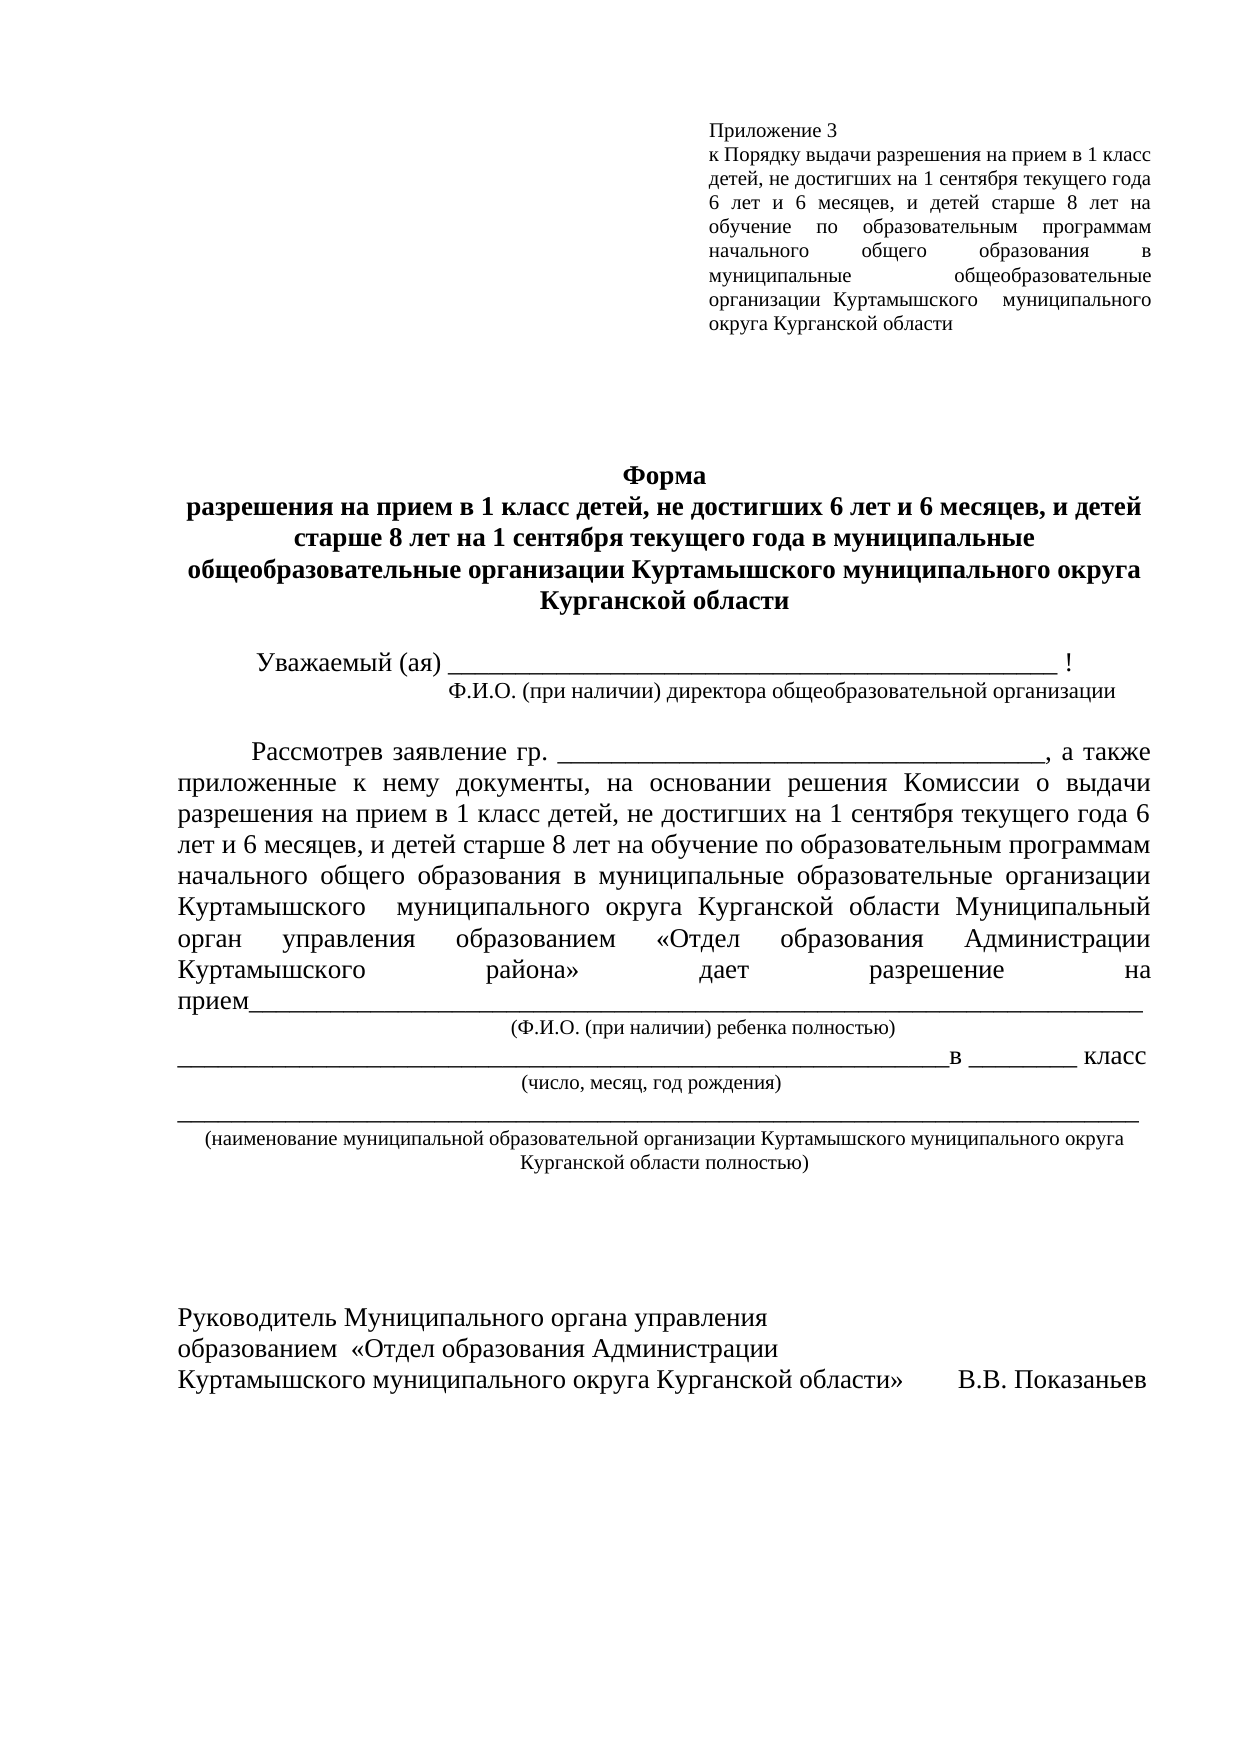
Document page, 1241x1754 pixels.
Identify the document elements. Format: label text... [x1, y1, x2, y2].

text _______________________________________________________________________ [177, 1094, 1152, 1126]
text _________________________________________________________в ________ класс [177, 1039, 1152, 1070]
text к Порядку выдачи разрешения на прием в 1 класс детей, не достигших на 1 сентября текущего года 6 лет и 6 месяцев, и детей старше 8 лет на обучение по образовательным программам начального общего образования в муниципальные общеобразовательные организации Куртамышского муниципального округа Курганской области [709, 142, 1152, 335]
text Форма [177, 459, 1152, 490]
text образованием «Отдел образования Администрации [177, 1332, 1152, 1363]
text Уважаемый (ая) _____________________________________________ ! [177, 646, 1152, 677]
text Приложение 3 [177, 118, 1152, 142]
text Рассмотрев заявление гр. ____________________________________, а также приложенные к нему документы, на основании решения Комиссии о выдачи разрешения на прием в 1 класс детей, не достигших на 1 сентября текущего года 6 лет и 6 месяцев, и детей старше 8 лет на обучение по образовательным программам начального общего образования в муниципальные образовательные организации Куртамышского муниципального округа Курганской области Муниципальный орган управления образованием «Отдел образования Администрации Куртамышского района» дает разрешение на прием__________________________________________________________________ [177, 735, 1152, 1015]
text разрешения на прием в 1 класс детей, не достигших 6 лет и 6 месяцев, и детей старше 8 лет на 1 сентября текущего года в муниципальные общеобразовательные организации Куртамышского муниципального округа Курганской области [177, 490, 1152, 615]
text (число, месяц, год рождения) [177, 1070, 1152, 1094]
text Куртамышского муниципального округа Курганской области» В.В. Показаньев [177, 1363, 1152, 1394]
text Руководитель Муниципального органа управления [177, 1301, 1152, 1332]
text Ф.И.О. (при наличии) директора общеобразовательной организации [177, 677, 1152, 704]
text (Ф.И.О. (при наличии) ребенка полностью) [177, 1015, 1152, 1039]
text (наименование муниципальной образовательной организации Куртамышского муниципального округа Курганской области полностью) [177, 1126, 1152, 1174]
